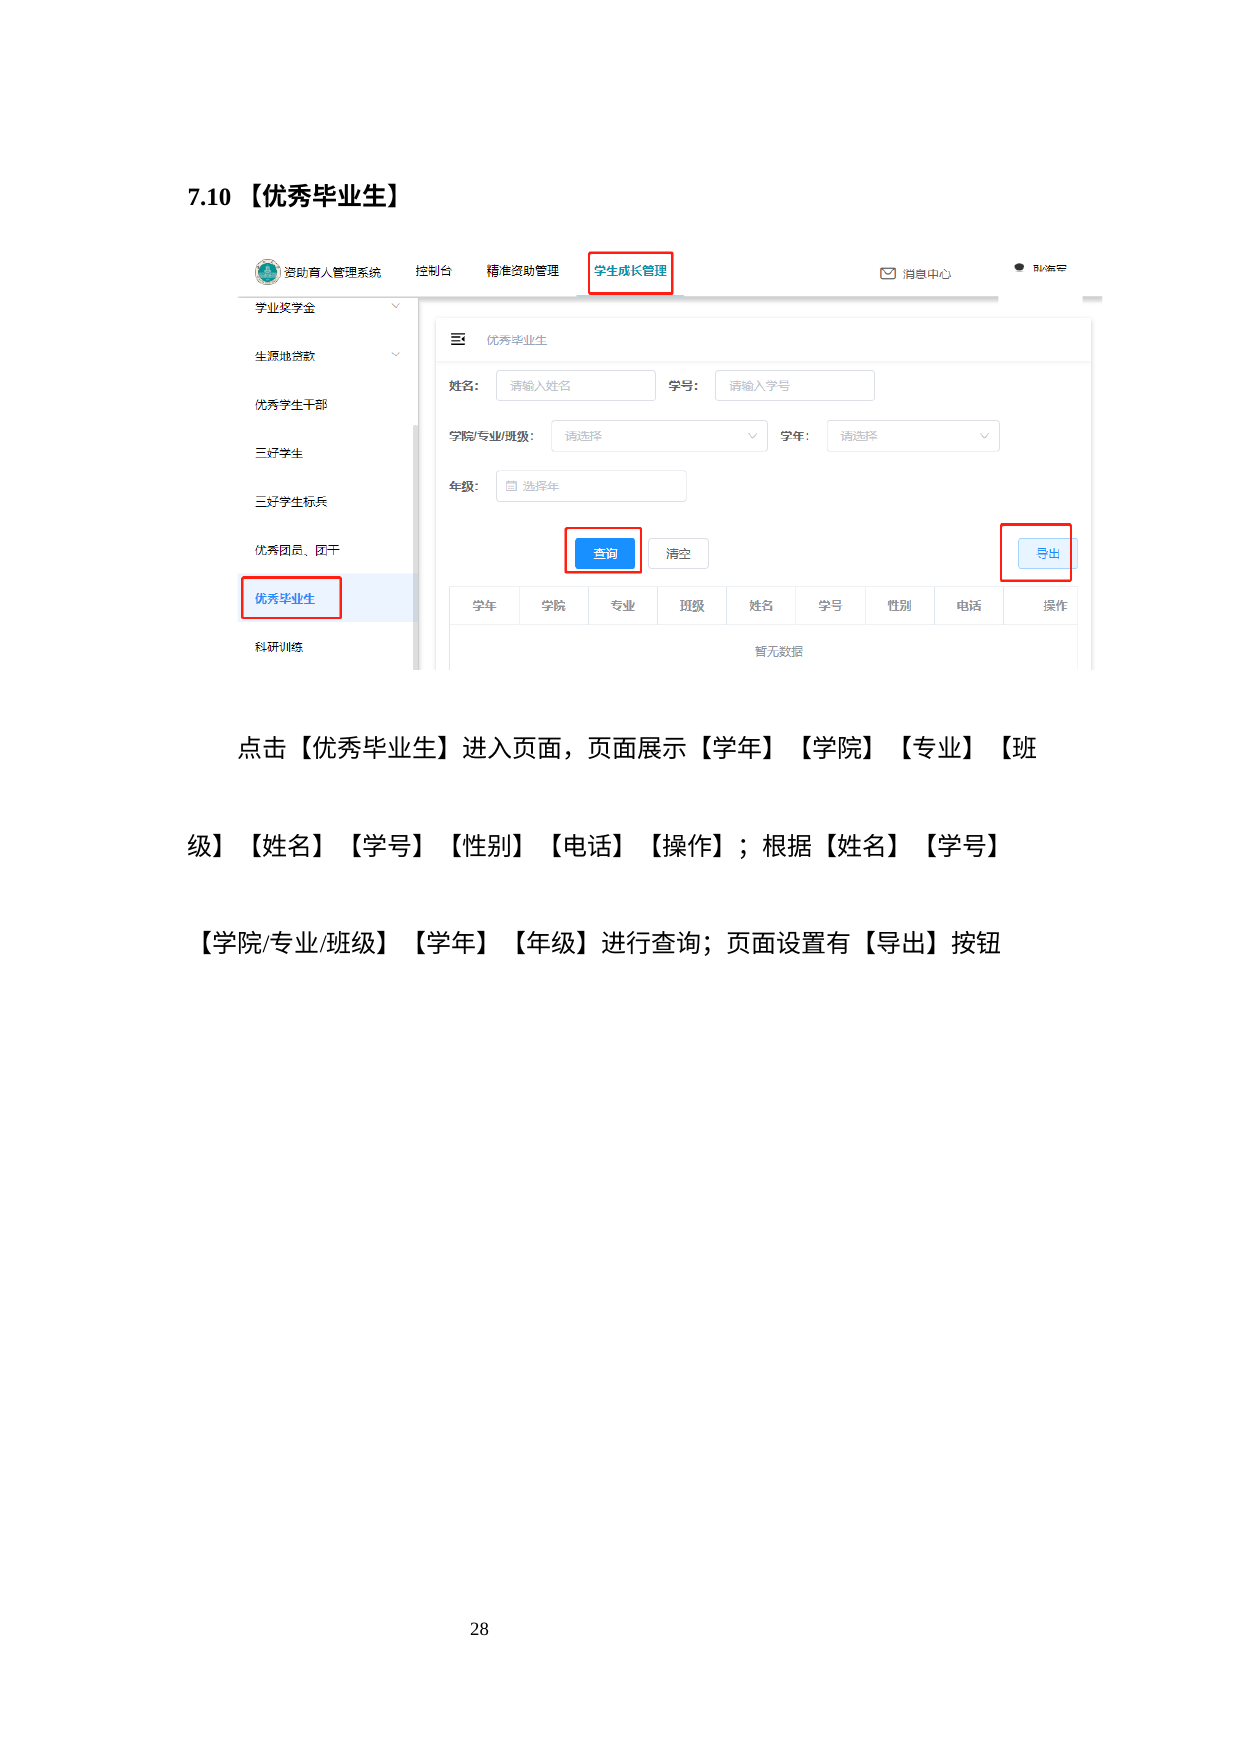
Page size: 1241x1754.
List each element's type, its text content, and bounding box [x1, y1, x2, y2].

subtitle 7.10 【优秀毕业生】 [187, 162, 1053, 227]
picture [237, 245, 1103, 670]
text 点击【优秀毕业生】进入页面，页面展示【学年】【学院】【专业】【班级】【姓名】【学号】【性别】【电话】【操作】；根据【姓名】【学号】【学院/专业/班级】【学年】【年级】进行查询；页面设置有【导出】按钮 [187, 714, 1053, 974]
